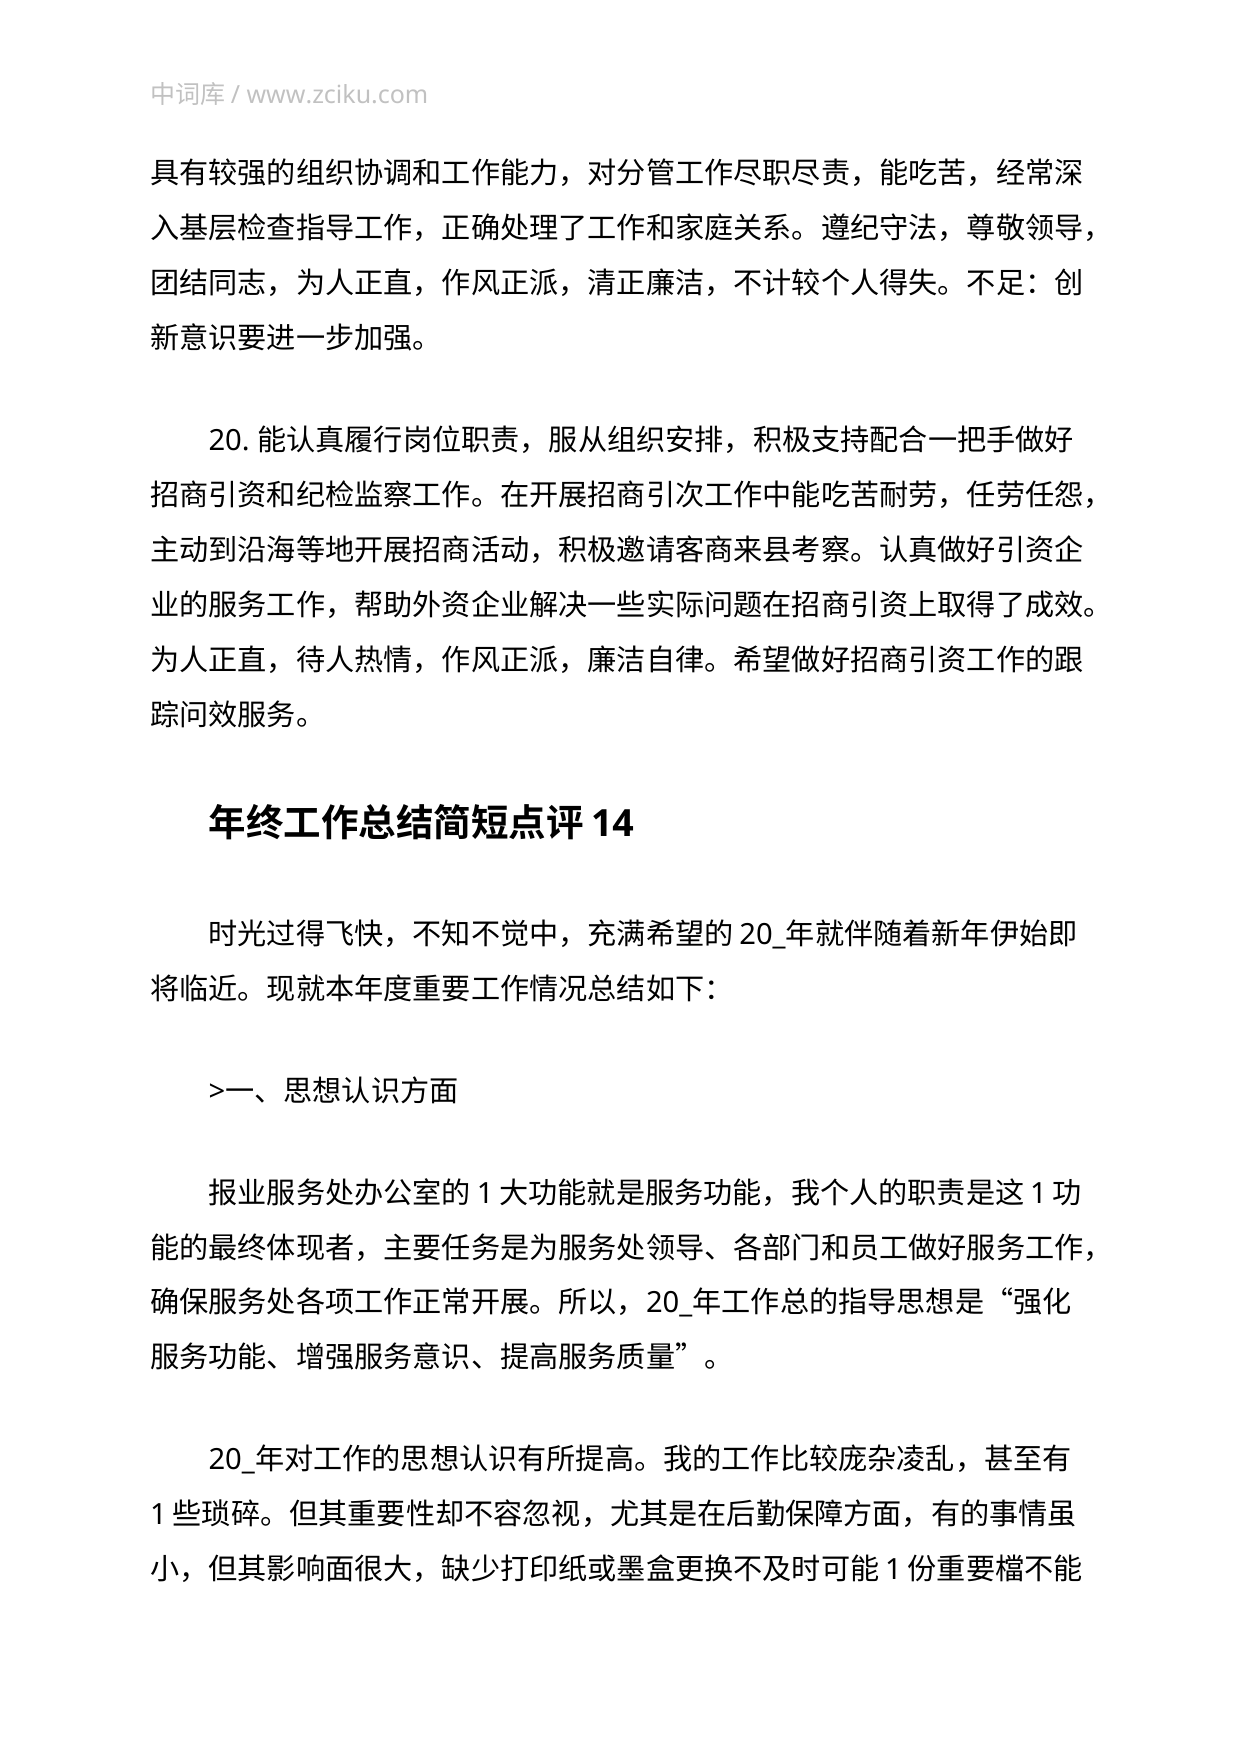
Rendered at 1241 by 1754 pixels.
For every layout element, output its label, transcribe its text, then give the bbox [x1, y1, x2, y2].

text 时光过得飞快，不知不觉中，充满希望的20_年就伴随着新年伊始即将临近。现就本年度重要工作情况总结如下： [150, 910, 1090, 1008]
text 20. 能认真履行岗位职责，服从组织安排，积极支持配合一把手做好招商引资和纪检监察工作。在开展招商引次工作中能吃苦耐劳，任劳任怨，主动到沿海等地开展招商活动，积极邀请客商来县考察。认真做好引资企业的服务工作，帮助外资企业解决一些实际问题在招商引资上取得了成效。为人正直，待人热情，作风正派，廉洁自律。希望做好招商引资工作的跟踪问效服务。 [150, 416, 1090, 733]
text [150, 150, 1090, 357]
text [150, 1436, 1090, 1588]
text 年终工作总结简短点评14 [150, 793, 1090, 847]
text 报业服务处办公室的1大功能就是服务功能，我个人的职责是这1功能的最终体现者，主要任务是为服务处领导、各部门和员工做好服务工作，确保服务处各项工作正常开展。所以，20_年工作总的指导思想是“强化服务功能、增强服务意识、提高服务质量”。 [150, 1169, 1090, 1376]
text >一、思想认识方面 [150, 1067, 1090, 1109]
